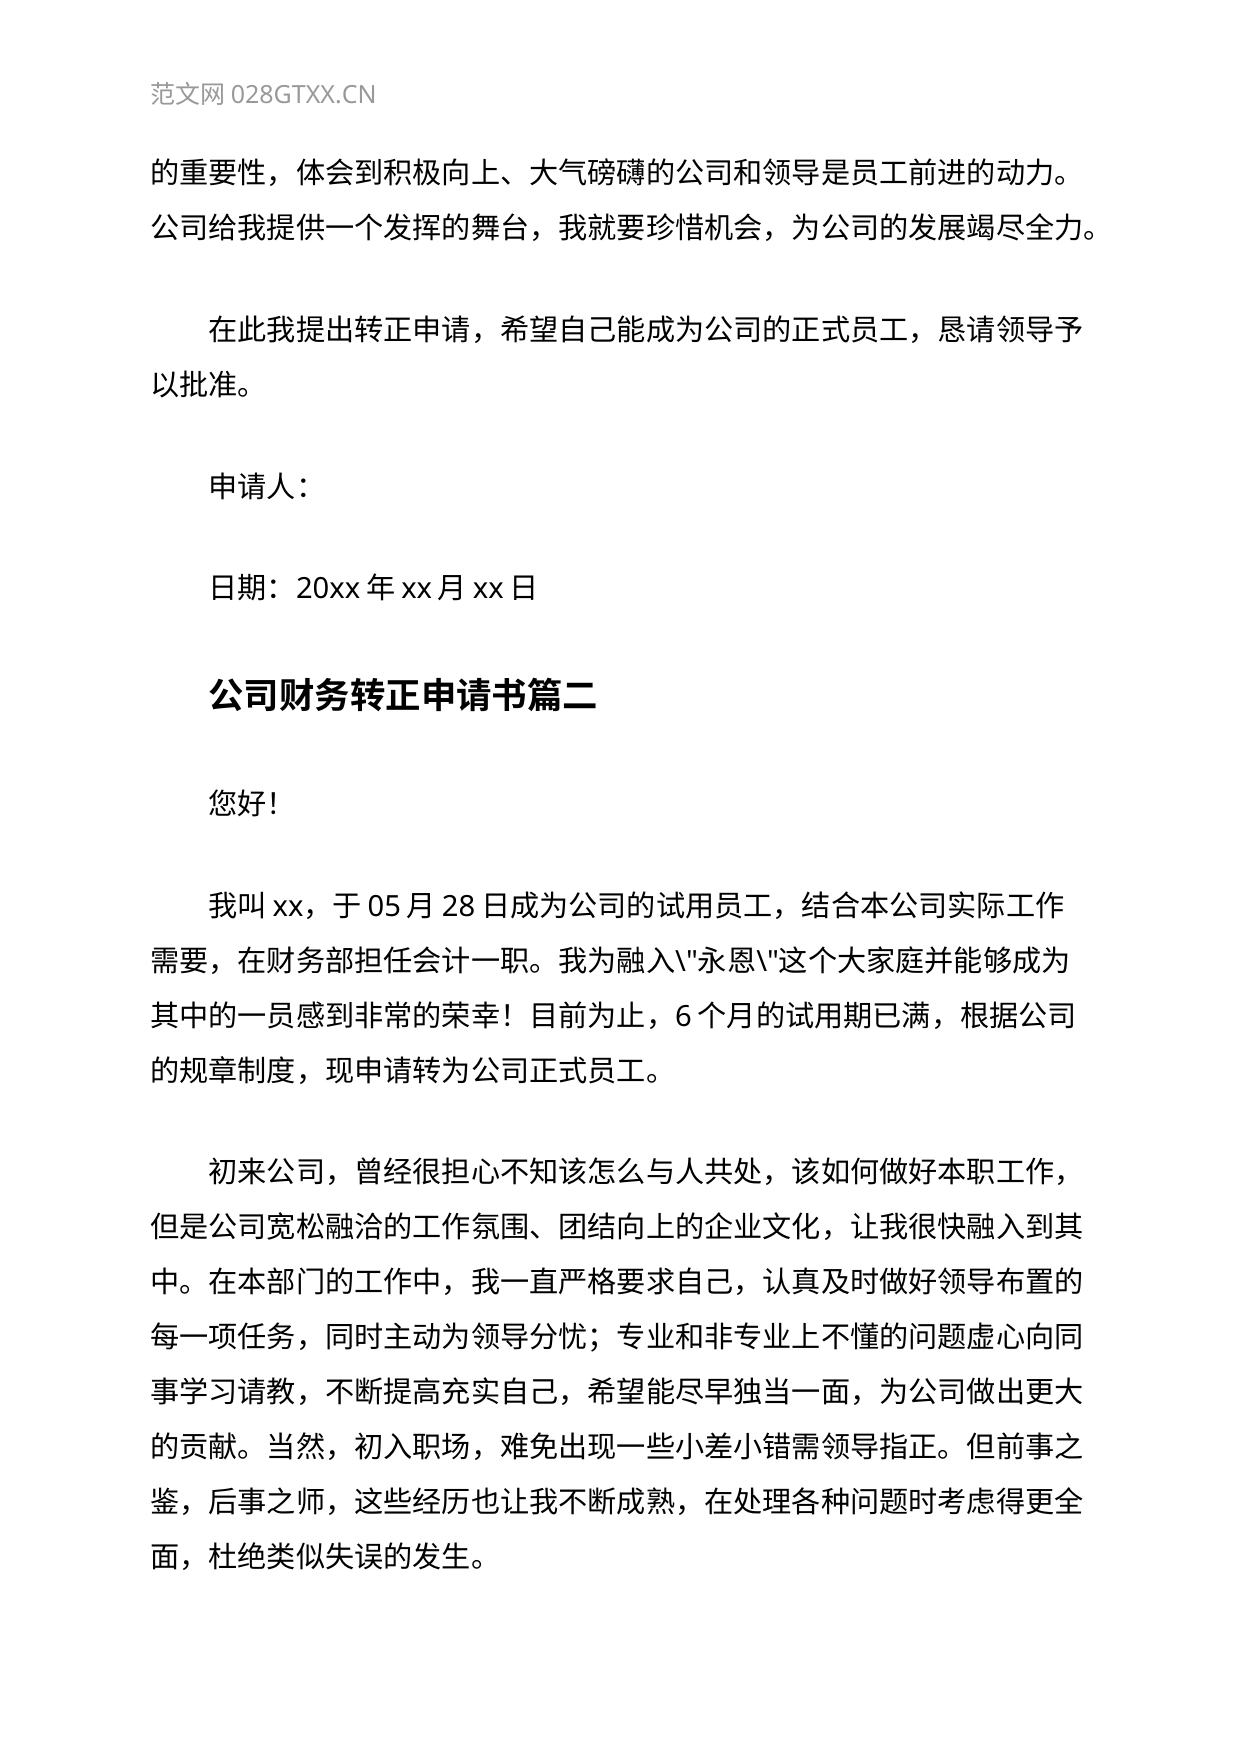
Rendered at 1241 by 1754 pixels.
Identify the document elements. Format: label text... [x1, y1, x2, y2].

text 您好！ [150, 781, 1090, 823]
text 初来公司，曾经很担心不知该怎么与人共处，该如何做好本职工作，但是公司宽松融洽的工作氛围、团结向上的企业文化，让我很快融入到其中。在本部门的工作中，我一直严格要求自己，认真及时做好领导布置的每一项任务，同时主动为领导分忧；专业和非专业上不懂的问题虚心向同事学习请教，不断提高充实自己，希望能尽早独当一面，为公司做出更大的贡献。当然，初入职场，难免出现一些小差小错需领导指正。但前事之鉴，后事之师，这些经历也让我不断成熟，在处理各种问题时考虑得更全面，杜绝类似失误的发生。 [150, 1149, 1090, 1576]
text 在此我提出转正申请，希望自己能成为公司的正式员工，恳请领导予以批准。 [150, 307, 1090, 404]
text 我叫xx，于05月28日成为公司的试用员工，结合本公司实际工作需要，在财务部担任会计一职。我为融入\"永恩\"这个大家庭并能够成为其中的一员感到非常的荣幸！目前为止，6个月的试用期已满，根据公司的规章制度，现申请转为公司正式员工。 [150, 882, 1090, 1089]
text 日期：20xx年xx月xx日 [150, 565, 1090, 607]
text 公司财务转正申请书篇二 [150, 667, 1090, 718]
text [150, 150, 1090, 247]
text 申请人： [150, 463, 1090, 506]
